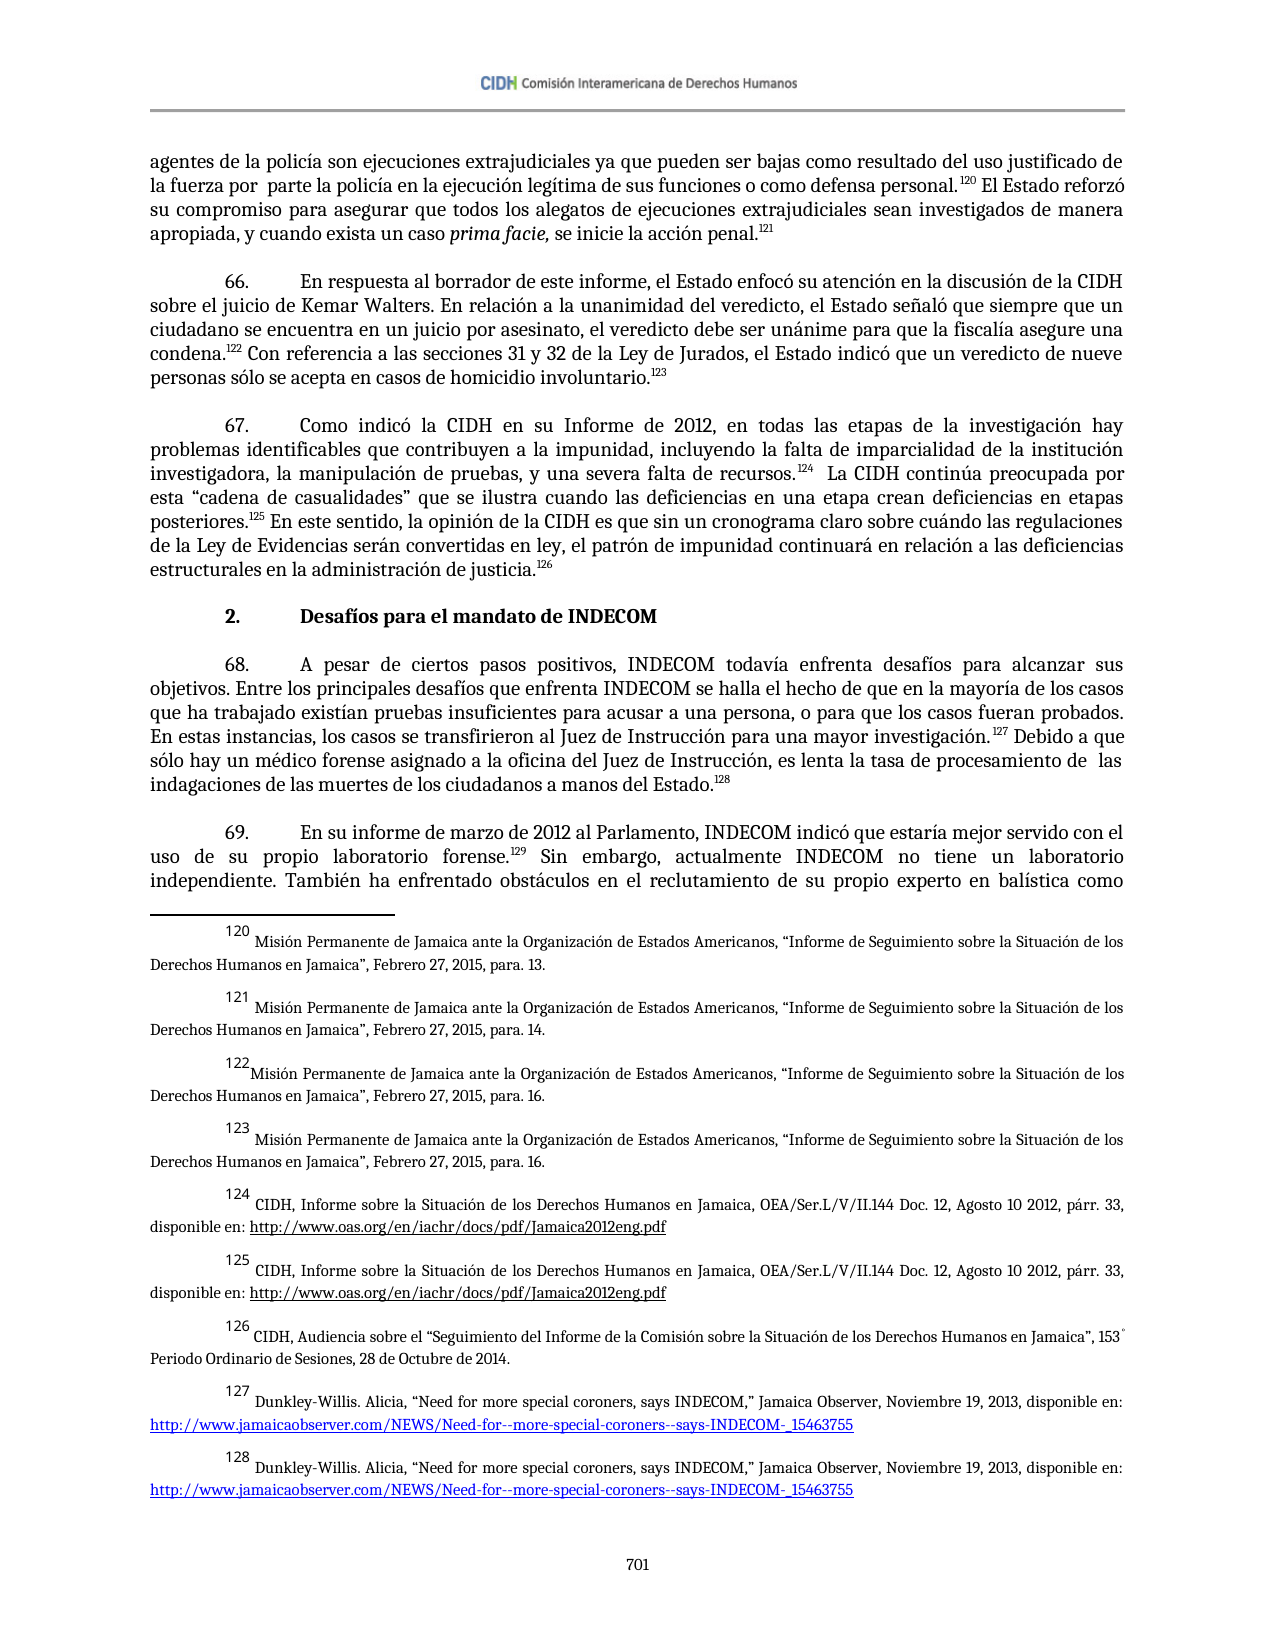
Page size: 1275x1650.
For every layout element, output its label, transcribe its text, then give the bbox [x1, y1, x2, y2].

text 2. Desafíos para el mandato de INDECOM [150, 605, 1125, 629]
list El Estado de Jamaica reconoce que persisten los desafíos con respecto a los alegatos de abuso por agentes del Estado. Sin embargo, el Estado señala que es importante notar que no todas las muertes a manos de agentes de la policía son ejecuciones extrajudiciales ya que pueden ser bajas como resultado del uso justificado de la fuerza por parte la policía en la ejecución legítima de sus funciones o como defensa personal. El Estado reforzó su compromiso para asegurar que todos los alegatos de ejecuciones extrajudiciales sean investigados de manera apropiada, y cuando exista un caso prima facie, se inicie la acción penal. [150, 150, 1125, 246]
list A pesar de ciertos pasos positivos, INDECOM todavía enfrenta desafíos para alcanzar sus objetivos. Entre los principales desafíos que enfrenta INDECOM se halla el hecho de que en la mayoría de los casos que ha trabajado existían pruebas insuficientes para acusar a una persona, o para que los casos fueran probados. En estas instancias, los casos se transfirieron al Juez de Instrucción para una mayor investigación. Debido a que sólo hay un médico forense asignado a la oficina del Juez de Instrucción, es lenta la tasa de procesamiento de las indagaciones de las muertes de los ciudadanos a manos del Estado. [150, 653, 1125, 797]
list En respuesta al borrador de este informe, el Estado enfocó su atención en la discusión de la CIDH sobre el juicio de Kemar Walters. En relación a la unanimidad del veredicto, el Estado señaló que siempre que un ciudadano se encuentra en un juicio por asesinato, el veredicto debe ser unánime para que la fiscalía asegure una condena. Con referencia a las secciones 31 y 32 de la Ley de Jurados, el Estado indicó que un veredicto de nueve personas sólo se acepta en casos de homicidio involuntario. [150, 270, 1125, 389]
picture [475, 74, 800, 92]
list Como indicó la CIDH en su Informe de 2012, en todas las etapas de la investigación hay problemas identificables que contribuyen a la impunidad, incluyendo la falta de imparcialidad de la institución investigadora, la manipulación de pruebas, y una severa falta de recursos. La CIDH continúa preocupada por esta “cadena de casualidades” que se ilustra cuando las deficiencias en una etapa crean deficiencias en etapas posteriores. En este sentido, la opinión de la CIDH es que sin un cronograma claro sobre cuándo las regulaciones de la Ley de Evidencias serán convertidas en ley, el patrón de impunidad continuará en relación a las deficiencias estructurales en la administración de justicia. [150, 413, 1125, 581]
